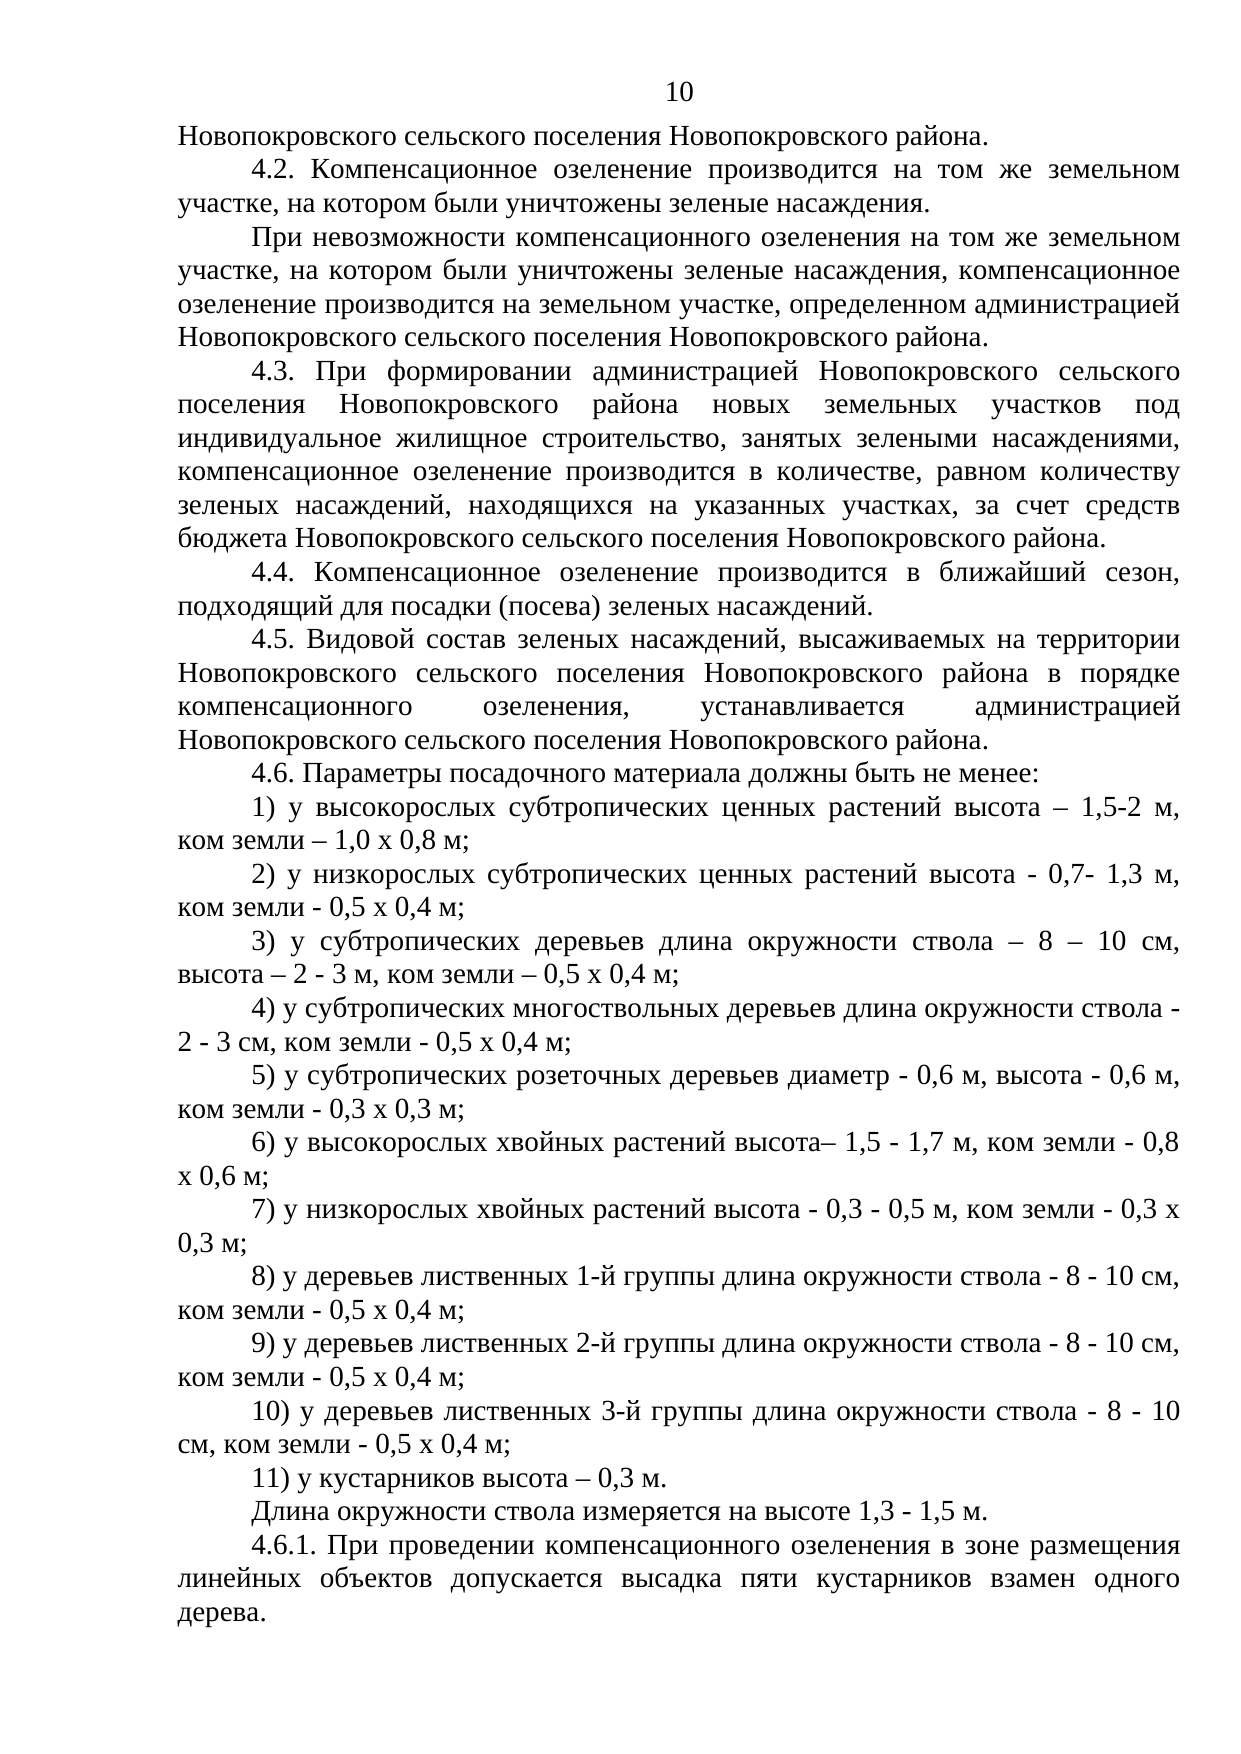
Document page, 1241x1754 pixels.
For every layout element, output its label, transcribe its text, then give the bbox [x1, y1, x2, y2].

text 4.6.1. При проведении компенсационного озеленения в зоне размещения линейных объектов допускается высадка пяти кустарников взамен одного дерева. [177, 1527, 1181, 1627]
text 10) у деревьев лиственных 3-й группы длина окружности ствола - 8 - 10 см, ком земли - 0,5 х 0,4 м; [177, 1393, 1181, 1460]
text 4.2. Компенсационное озеленение производится на том же земельном участке, на котором были уничтожены зеленые насаждения. [177, 152, 1181, 219]
text 2) у низкорослых субтропических ценных растений высота - 0,7- 1,3 м, ком земли - 0,5 х 0,4 м; [177, 856, 1181, 923]
text 4.6. Параметры посадочного материала должны быть не менее: [177, 755, 1181, 789]
text 5) у субтропических розеточных деревьев диаметр - 0,6 м, высота - 0,6 м, ком земли - 0,3 х 0,3 м; [177, 1057, 1181, 1124]
text 6) у высокорослых хвойных растений высота– 1,5 - 1,7 м, ком земли - 0,8 х 0,6 м; [177, 1124, 1181, 1191]
text 4.5. Видовой состав зеленых насаждений, высаживаемых на территории Новопокровского сельского поселения Новопокровского района в порядке компенсационного озеленения, устанавливается администрацией Новопокровского сельского поселения Новопокровского района. [177, 621, 1181, 755]
text 4.3. При формировании администрацией Новопокровского сельского поселения Новопокровского района новых земельных участков под индивидуальное жилищное строительство, занятых зелеными насаждениями, компенсационное озеленение производится в количестве, равном количеству зеленых насаждений, находящихся на указанных участках, за счет средств бюджета Новопокровского сельского поселения Новопокровского района. [177, 353, 1181, 554]
text 4.4. Компенсационное озеленение производится в ближайший сезон, подходящий для посадки (посева) зеленых насаждений. [177, 554, 1181, 621]
text 4) у субтропических многоствольных деревьев длина окружности ствола - 2 - 3 см, ком земли - 0,5 х 0,4 м; [177, 990, 1181, 1057]
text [177, 118, 1181, 152]
text 8) у деревьев лиственных 1-й группы длина окружности ствола - 8 - 10 см, ком земли - 0,5 х 0,4 м; [177, 1258, 1181, 1326]
text 9) у деревьев лиственных 2-й группы длина окружности ствола - 8 - 10 см, ком земли - 0,5 х 0,4 м; [177, 1326, 1181, 1393]
text При невозможности компенсационного озеленения на том же земельном участке, на котором были уничтожены зеленые насаждения, компенсационное озеленение производится на земельном участке, определенном администрацией Новопокровского сельского поселения Новопокровского района. [177, 219, 1181, 353]
text 3) у субтропических деревьев длина окружности ствола – 8 – 10 см, высота – 2 - 3 м, ком земли – 0,5 х 0,4 м; [177, 923, 1181, 990]
text 7) у низкорослых хвойных растений высота - 0,3 - 0,5 м, ком земли - 0,3 х 0,3 м; [177, 1191, 1181, 1258]
text 1) у высокорослых субтропических ценных растений высота – 1,5-2 м, ком земли – 1,0 x 0,8 м; [177, 789, 1181, 856]
text Длина окружности ствола измеряется на высоте 1,3 - 1,5 м. [177, 1493, 1181, 1527]
text 11) у кустарников высота – 0,3 м. [177, 1460, 1181, 1493]
